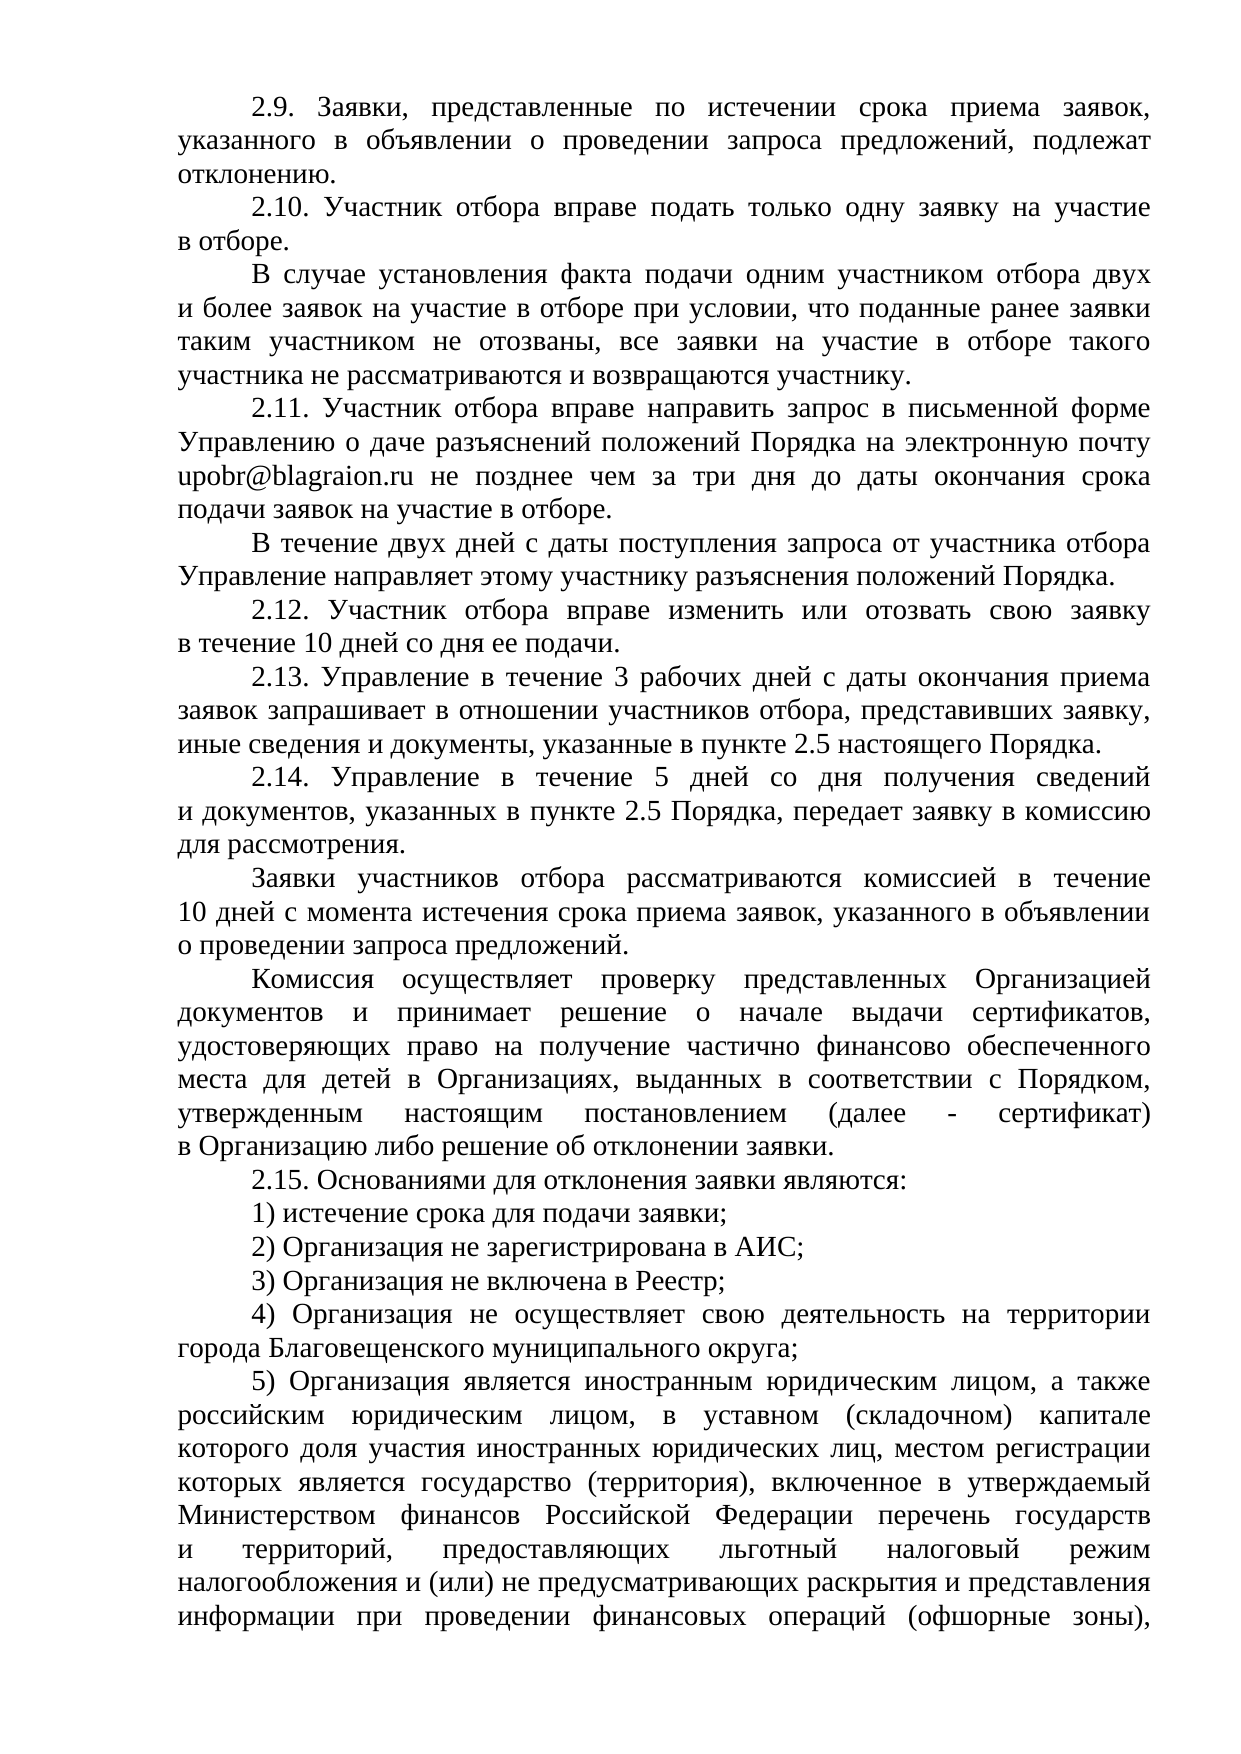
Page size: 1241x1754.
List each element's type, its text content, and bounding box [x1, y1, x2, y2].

text В случае установления факта подачи одним участником отбора двух и более заявок на участие в отборе при условии, что поданные ранее заявки таким участником не отозваны, все заявки на участие в отборе такого участника не рассматриваются и возвращаются участнику. [177, 256, 1152, 391]
text 2.13. Управление в течение 3 рабочих дней с даты окончания приема заявок запрашивает в отношении участников отбора, представивших заявку, иные сведения и документы, указанные в пункте 2.5 настоящего Порядка. [177, 659, 1152, 759]
text 2) Организация не зарегистрирована в АИС; [177, 1229, 1152, 1263]
text 2.11. Участник отбора вправе направить запрос в письменной форме Управлению о даче разъяснений положений Порядка на электронную почту upobr@blagraion.ru не позднее чем за три дня до даты окончания срока подачи заявок на участие в отборе. [177, 391, 1152, 525]
text 2.10. Участник отбора вправе подать только одну заявку на участие в отборе. [177, 189, 1152, 256]
text В течение двух дней с даты поступления запроса от участника отбора Управление направляет этому участнику разъяснения положений Порядка. [177, 525, 1152, 592]
text Заявки участников отбора рассматриваются комиссией в течение 10 дней с момента истечения срока приема заявок, указанного в объявлении о проведении запроса предложений. [177, 860, 1152, 961]
text Комиссия осуществляет проверку представленных Организацией документов и принимает решение о начале выдачи сертификатов, удостоверяющих право на получение частично финансово обеспеченного места для детей в Организациях, выданных в соответствии с Порядком, утвержденным настоящим постановлением (далее - сертификат) в Организацию либо решение об отклонении заявки. [177, 961, 1152, 1162]
text 2.15. Основаниями для отклонения заявки являются: [177, 1162, 1152, 1196]
text 4) Организация не осуществляет свою деятельность на территории города Благовещенского муниципального округа; [177, 1296, 1152, 1363]
text 2.9. Заявки, представленные по истечении срока приема заявок, указанного в объявлении о проведении запроса предложений, подлежат отклонению. [177, 89, 1152, 189]
text 2.14. Управление в течение 5 дней со дня получения сведений и документов, указанных в пункте 2.5 Порядка, передает заявку в комиссию для рассмотрения. [177, 759, 1152, 860]
text 2.12. Участник отбора вправе изменить или отозвать свою заявку в течение 10 дней со дня ее подачи. [177, 592, 1152, 659]
text 1) истечение срока для подачи заявки; [177, 1196, 1152, 1229]
text 3) Организация не включена в Реестр; [177, 1263, 1152, 1296]
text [177, 1363, 1152, 1632]
